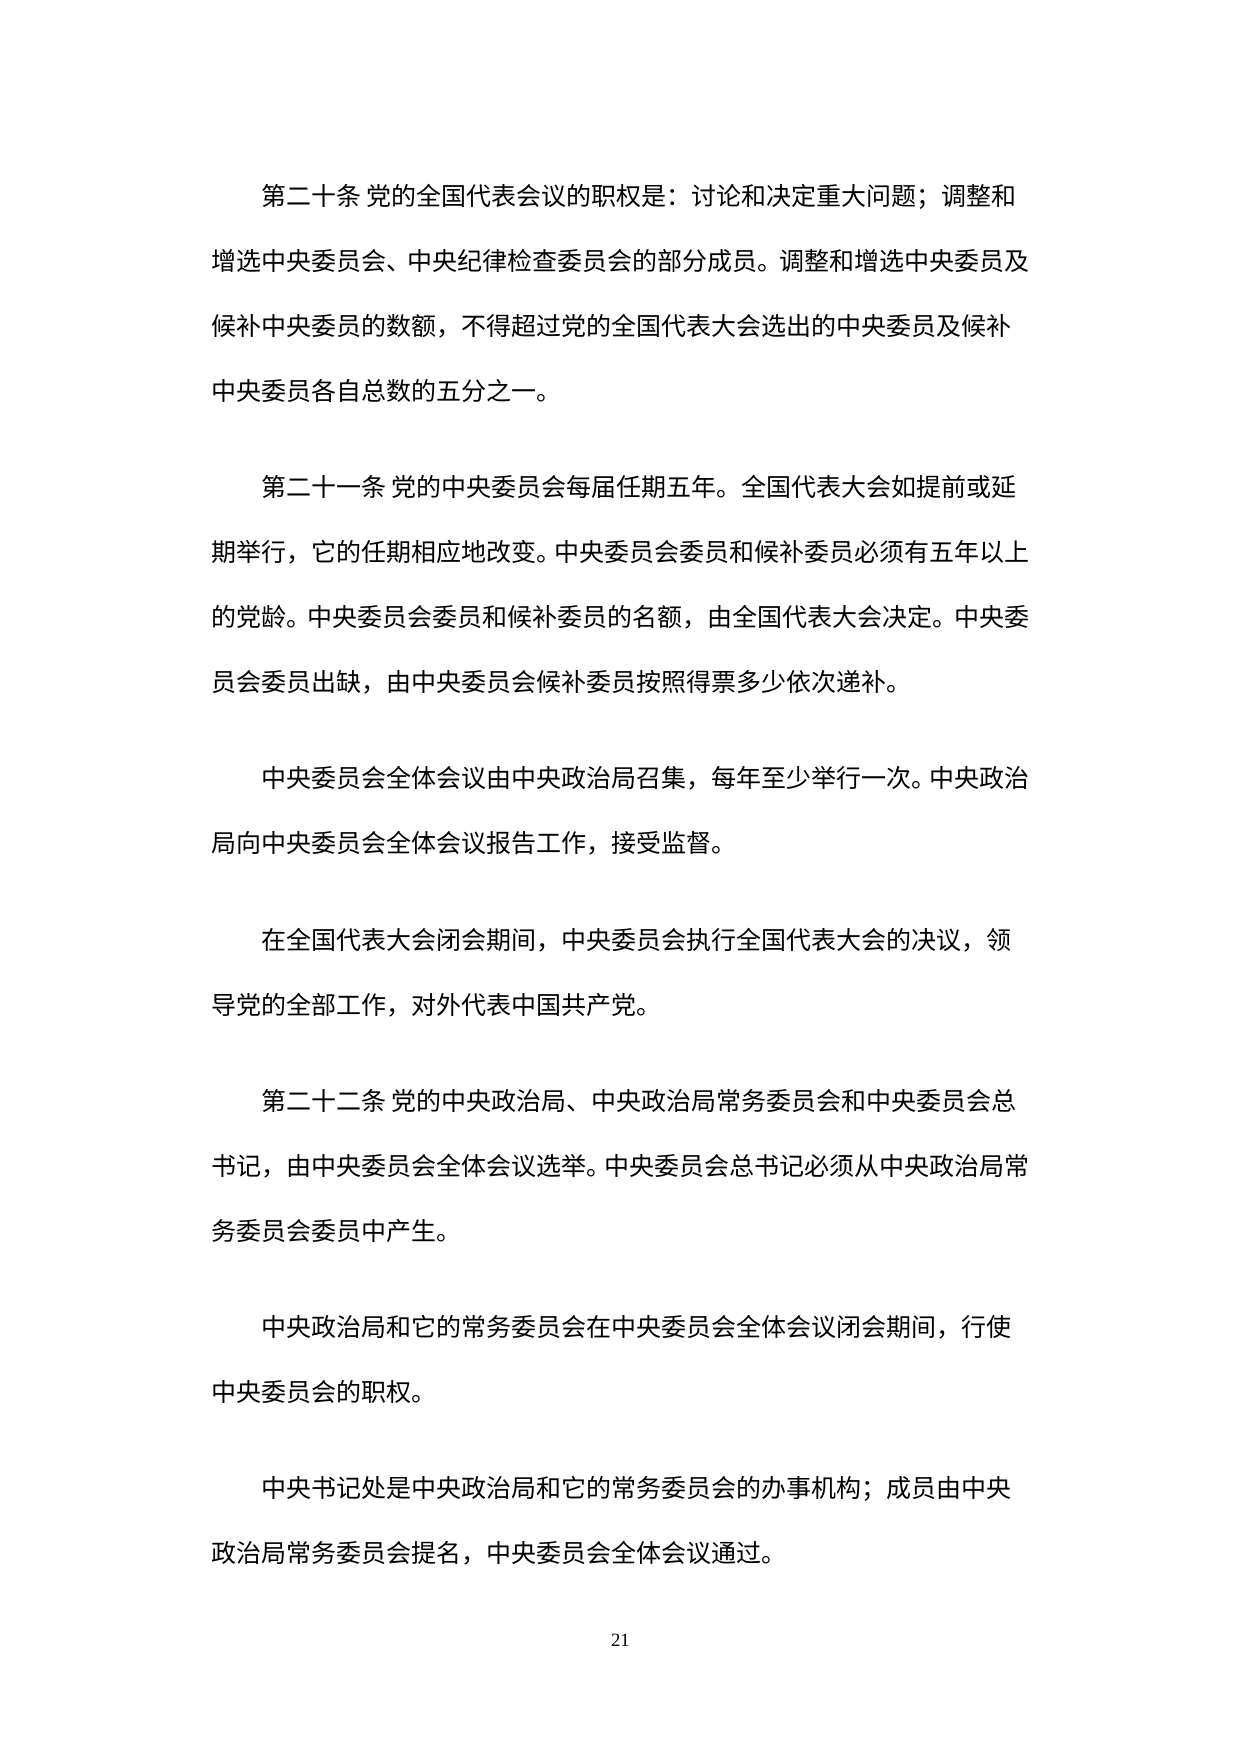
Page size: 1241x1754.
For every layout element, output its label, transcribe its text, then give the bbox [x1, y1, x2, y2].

text （一）听取和审查中央委员会的报告； [211, 162, 1029, 227]
text 中央委员会全体会议由中央政治局召集，每年至少举行一次。中央政治局向中央委员会全体会议报告工作，接受监督。 [211, 1322, 1029, 1452]
text 第二十一条 党的中央委员会每届任期五年。全国代表大会如提前或延期举行，它的任期相应地改变。中央委员会委员和候补委员必须有五年以上的党龄。中央委员会委员和候补委员的名额，由全国代表大会决定。中央委员会委员出缺，由中央委员会候补委员按照得票多少依次递补。 [211, 1031, 1029, 1291]
text （三）讨论并决定党的重大问题； [211, 354, 1029, 419]
text 第二十条 党的全国代表会议的职权是：讨论和决定重大问题；调整和增选中央委员会、中央纪律检查委员会的部分成员。调整和增选中央委员及候补中央委员的数额，不得超过党的全国代表大会选出的中央委员及候补中央委员各自总数的五分之一。 [211, 739, 1029, 999]
text （二）听取和审查中央纪律检查委员会的报告； [211, 258, 1029, 323]
text （五）选举中央委员会； [211, 547, 1029, 612]
text （四）修改党的章程； [211, 451, 1029, 516]
text （六）选举中央纪律检查委员会。 [211, 643, 1029, 708]
